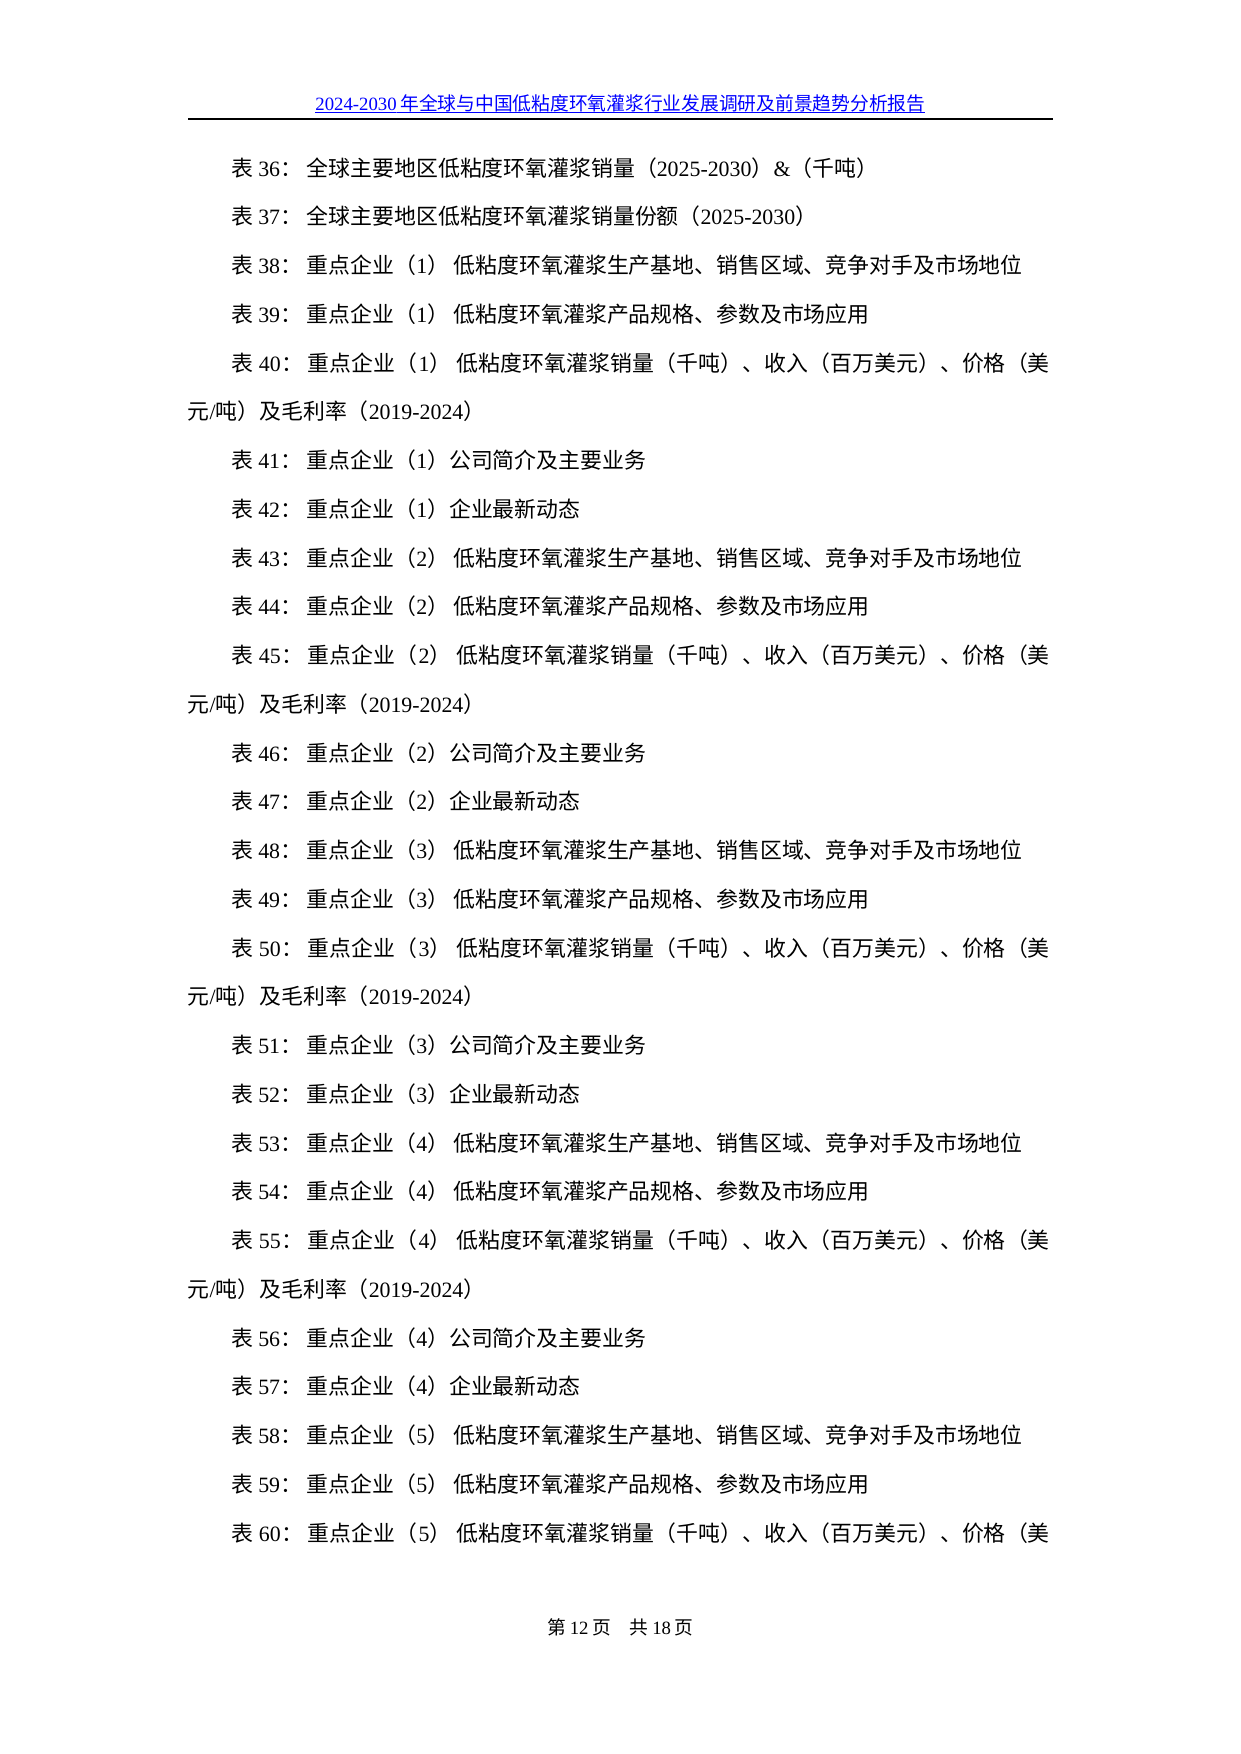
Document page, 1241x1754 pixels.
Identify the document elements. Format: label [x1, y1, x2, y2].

text [187, 150, 1053, 1548]
